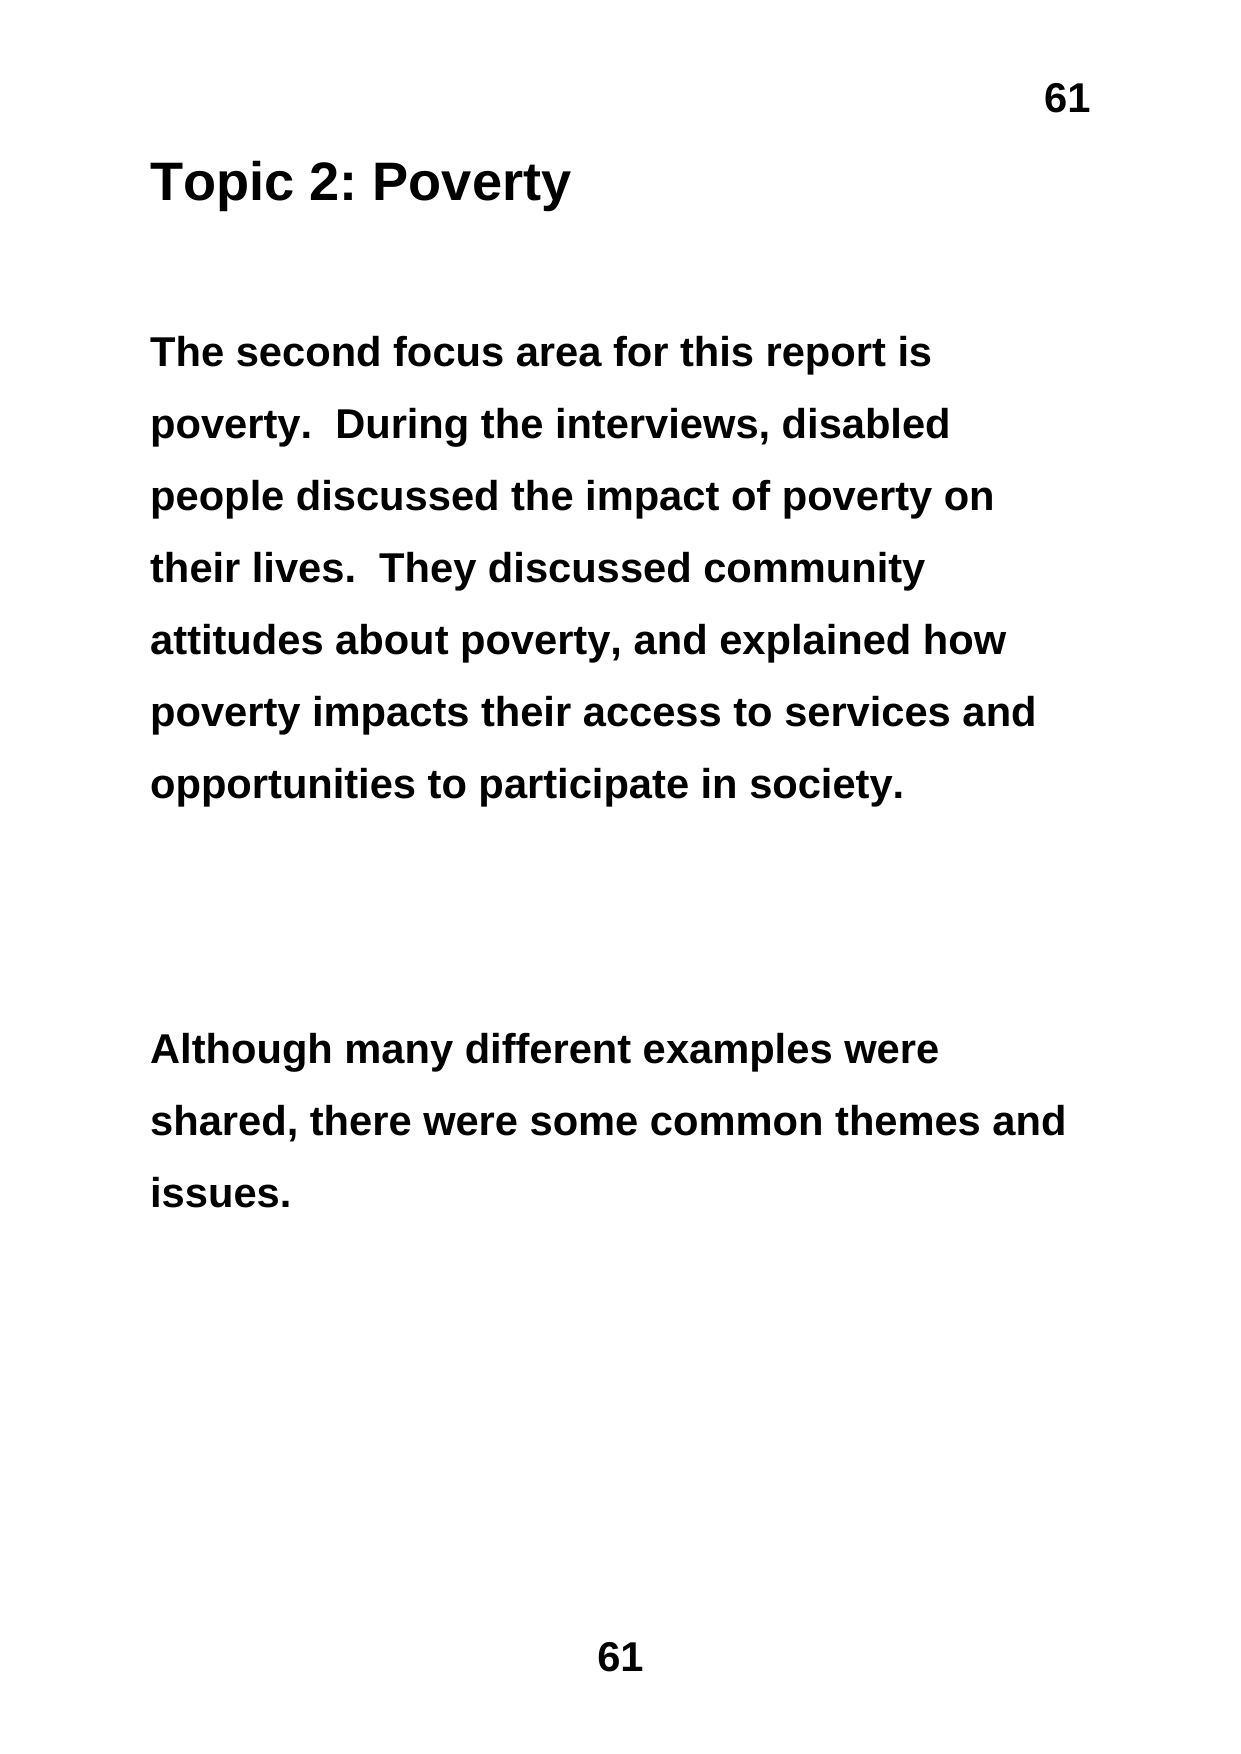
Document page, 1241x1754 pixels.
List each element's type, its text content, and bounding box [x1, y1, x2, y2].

subtitle Topic 2: Poverty [150, 150, 1090, 212]
text The second focus area for this report is poverty. During the interviews, disabled people discussed the impact of poverty on their lives. They discussed community attitudes about poverty, and explained how poverty impacts their access to services and opportunities to participate in society. [150, 328, 1090, 807]
text Although many different examples were shared, there were some common themes and issues. [150, 1025, 1090, 1216]
